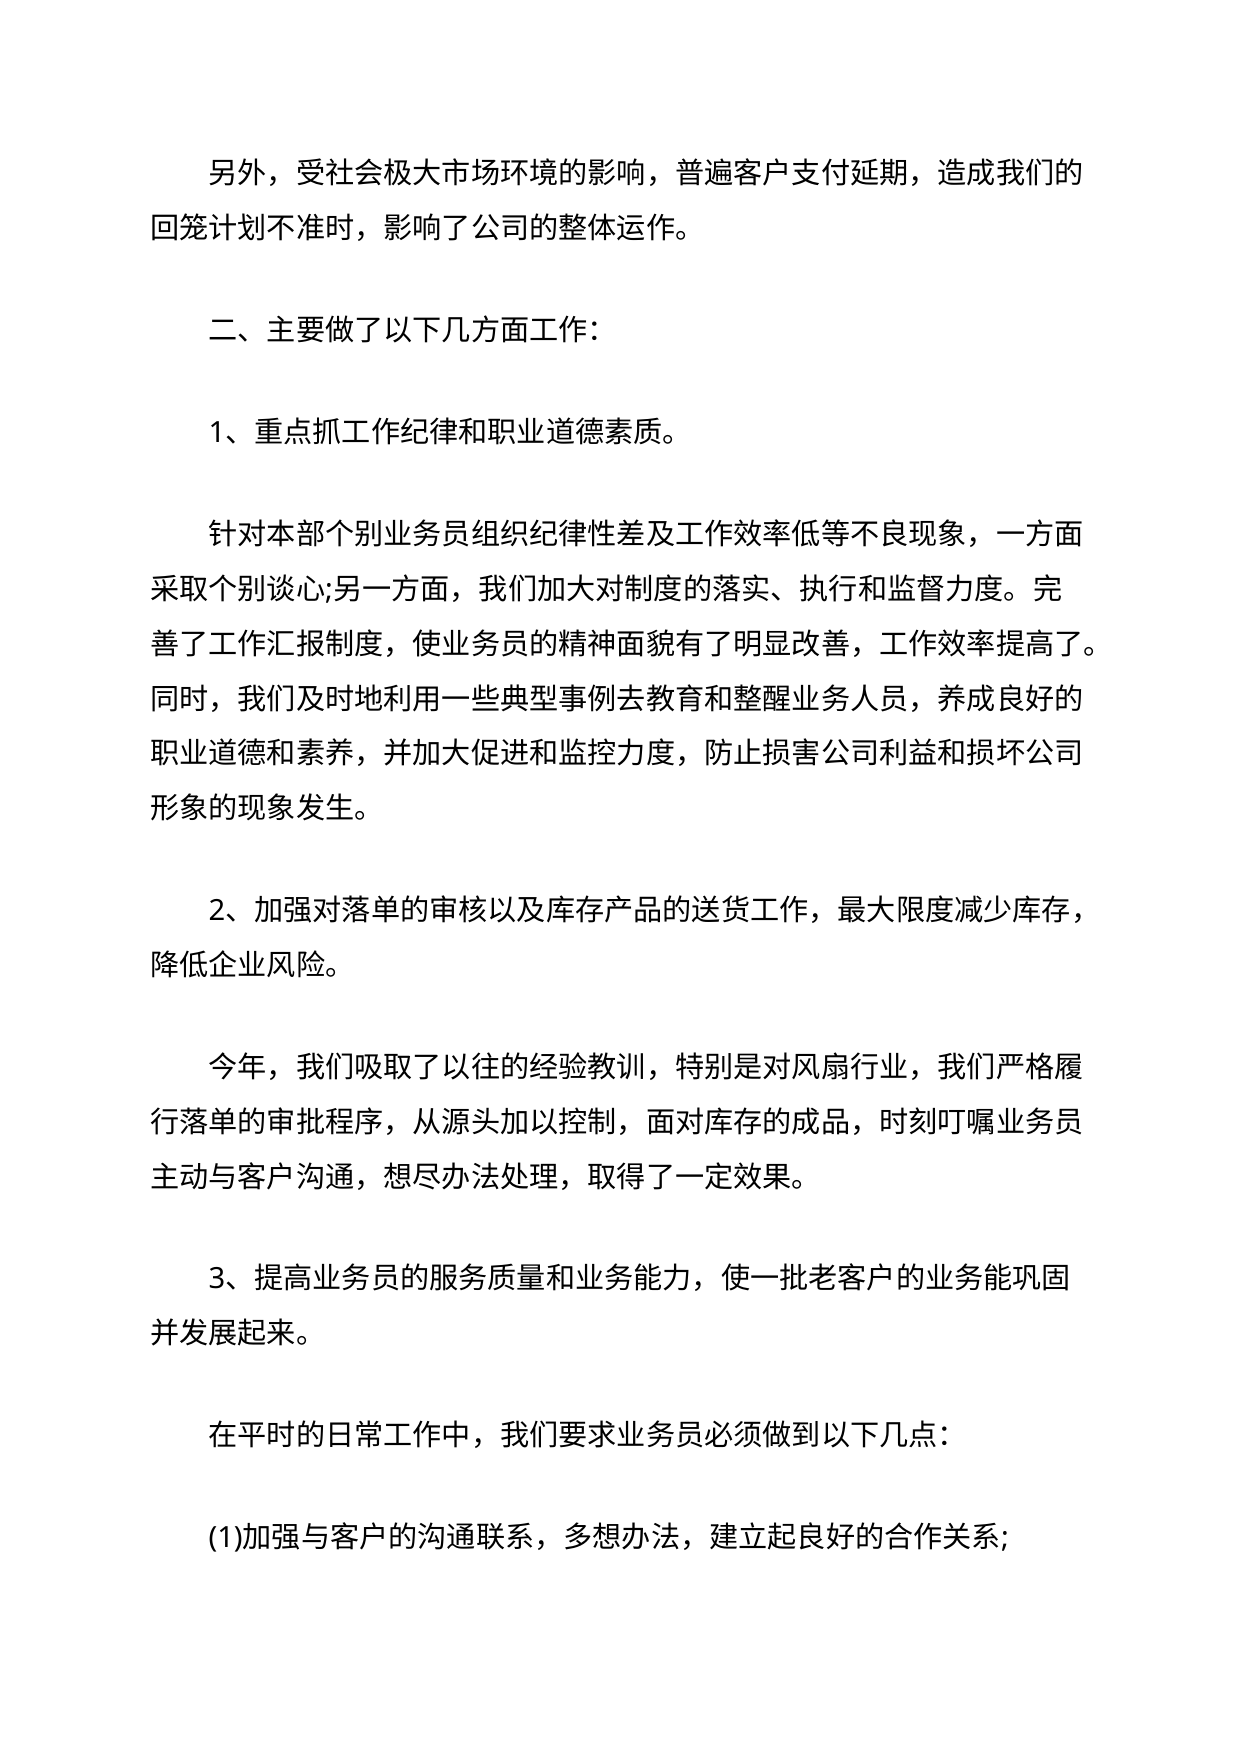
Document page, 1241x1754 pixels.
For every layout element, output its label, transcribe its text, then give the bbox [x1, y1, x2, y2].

text 针对本部个别业务员组织纪律性差及工作效率低等不良现象，一方面采取个别谈心;另一方面，我们加大对制度的落实、执行和监督力度。完善了工作汇报制度，使业务员的精神面貌有了明显改善，工作效率提高了。同时，我们及时地利用一些典型事例去教育和整醒业务人员，养成良好的职业道德和素养，并加大促进和监控力度，防止损害公司利益和损坏公司形象的现象发生。 [150, 510, 1090, 827]
text 二、主要做了以下几方面工作： [150, 307, 1090, 349]
text 1、重点抓工作纪律和职业道德素质。 [150, 408, 1090, 451]
text (1)加强与客户的沟通联系，多想办法，建立起良好的合作关系; [150, 1514, 1090, 1556]
text 另外，受社会极大市场环境的影响，普遍客户支付延期，造成我们的回笼计划不准时，影响了公司的整体运作。 [150, 150, 1090, 247]
text 今年，我们吸取了以往的经验教训，特别是对风扇行业，我们严格履行落单的审批程序，从源头加以控制，面对库存的成品，时刻叮嘱业务员主动与客户沟通，想尽办法处理，取得了一定效果。 [150, 1043, 1090, 1196]
text 3、提高业务员的服务质量和业务能力，使一批老客户的业务能巩固并发展起来。 [150, 1255, 1090, 1352]
text 在平时的日常工作中，我们要求业务员必须做到以下几点： [150, 1412, 1090, 1454]
text 2、加强对落单的审核以及库存产品的送货工作，最大限度减少库存，降低企业风险。 [150, 887, 1090, 984]
